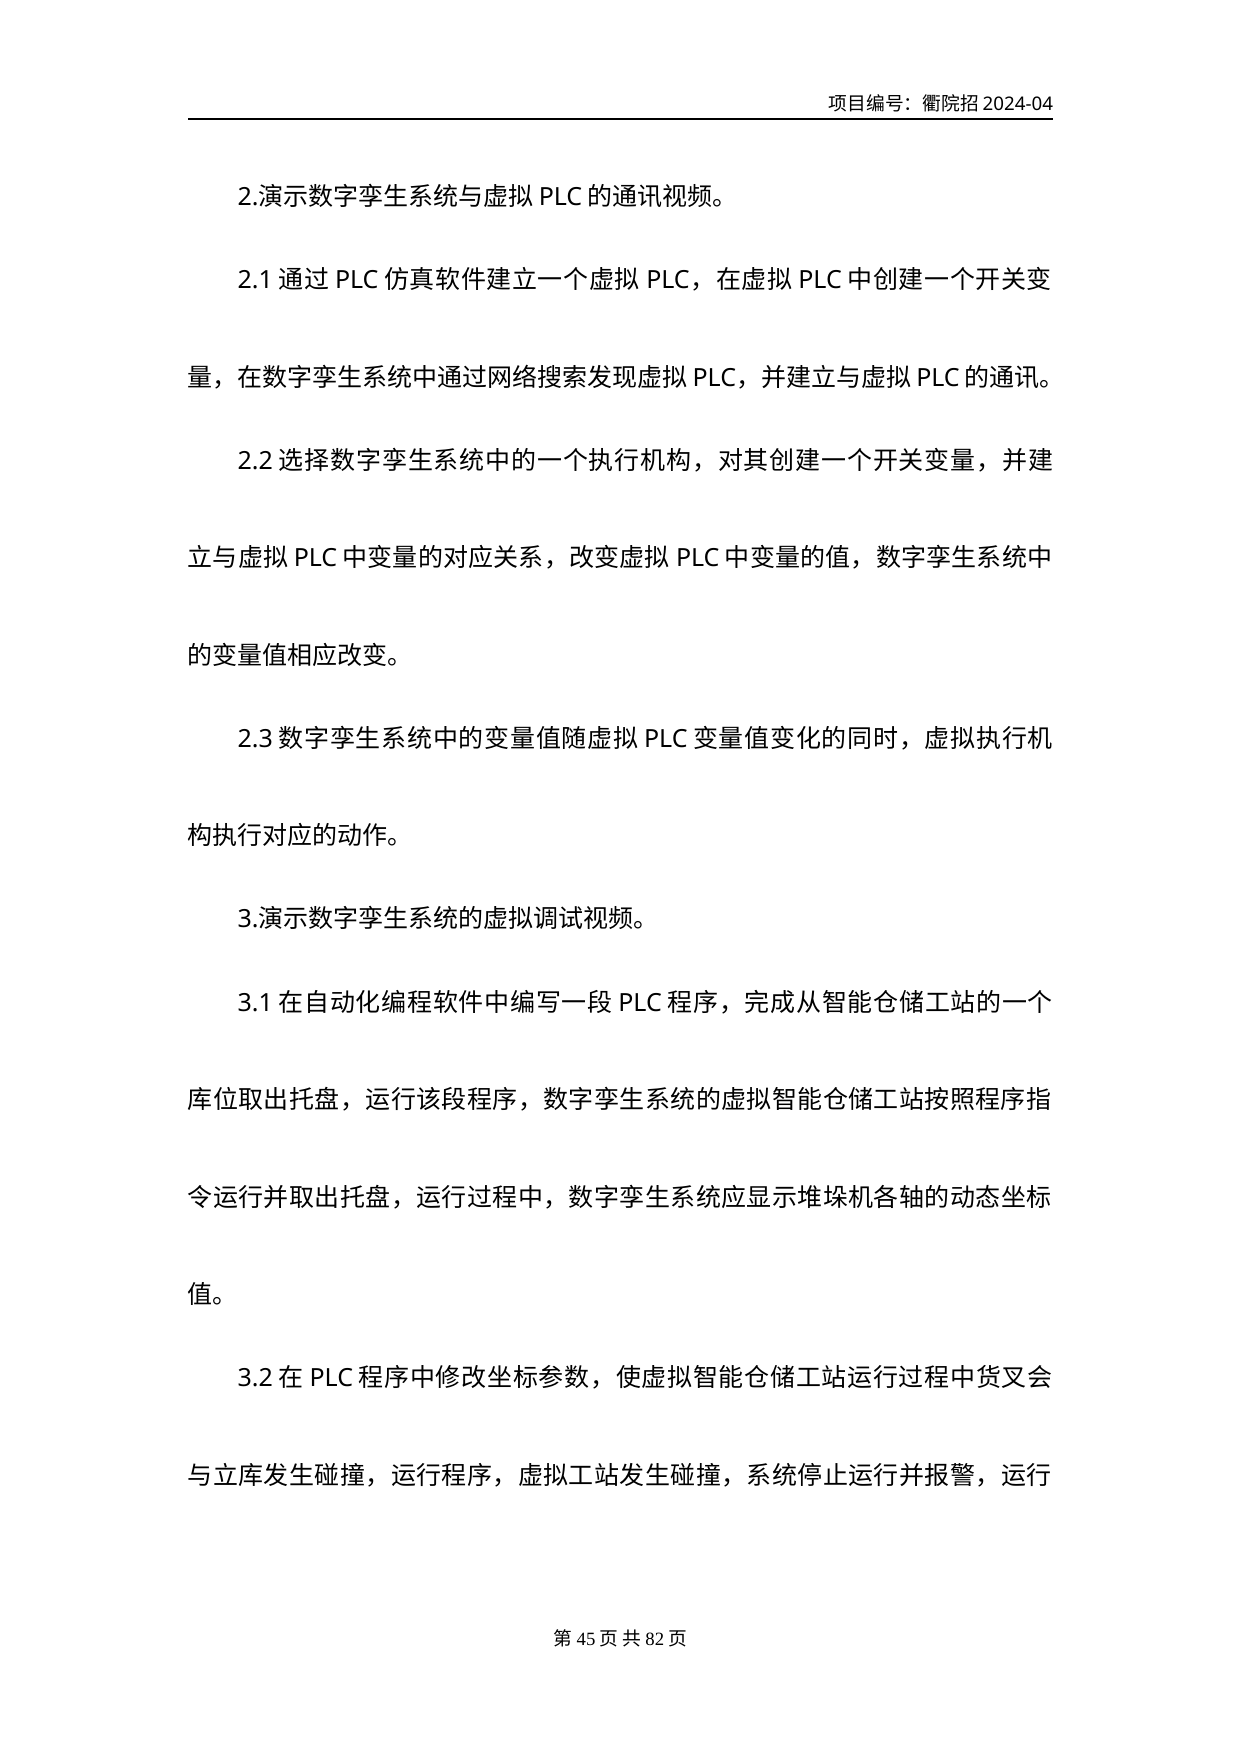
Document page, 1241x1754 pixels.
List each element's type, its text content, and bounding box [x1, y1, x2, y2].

text 3.演示数字孪生系统的虚拟调试视频。 [187, 884, 1053, 949]
text 3.1在自动化编程软件中编写一段PLC程序，完成从智能仓储工站的一个库位取出托盘，运行该段程序，数字孪生系统的虚拟智能仓储工站按照程序指令运行并取出托盘，运行过程中，数字孪生系统应显示堆垛机各轴的动态坐标值。 [187, 968, 1053, 1325]
text 2.1通过PLC仿真软件建立一个虚拟PLC，在虚拟PLC中创建一个开关变量，在数字孪生系统中通过网络搜索发现虚拟PLC，并建立与虚拟PLC的通讯。 [187, 245, 1053, 408]
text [187, 1343, 1053, 1506]
text 2.演示数字孪生系统与虚拟PLC的通讯视频。 [187, 162, 1053, 227]
text 2.2选择数字孪生系统中的一个执行机构，对其创建一个开关变量，并建立与虚拟PLC中变量的对应关系，改变虚拟PLC中变量的值，数字孪生系统中的变量值相应改变。 [187, 426, 1053, 686]
text 2.3数字孪生系统中的变量值随虚拟PLC变量值变化的同时，虚拟执行机构执行对应的动作。 [187, 704, 1053, 866]
